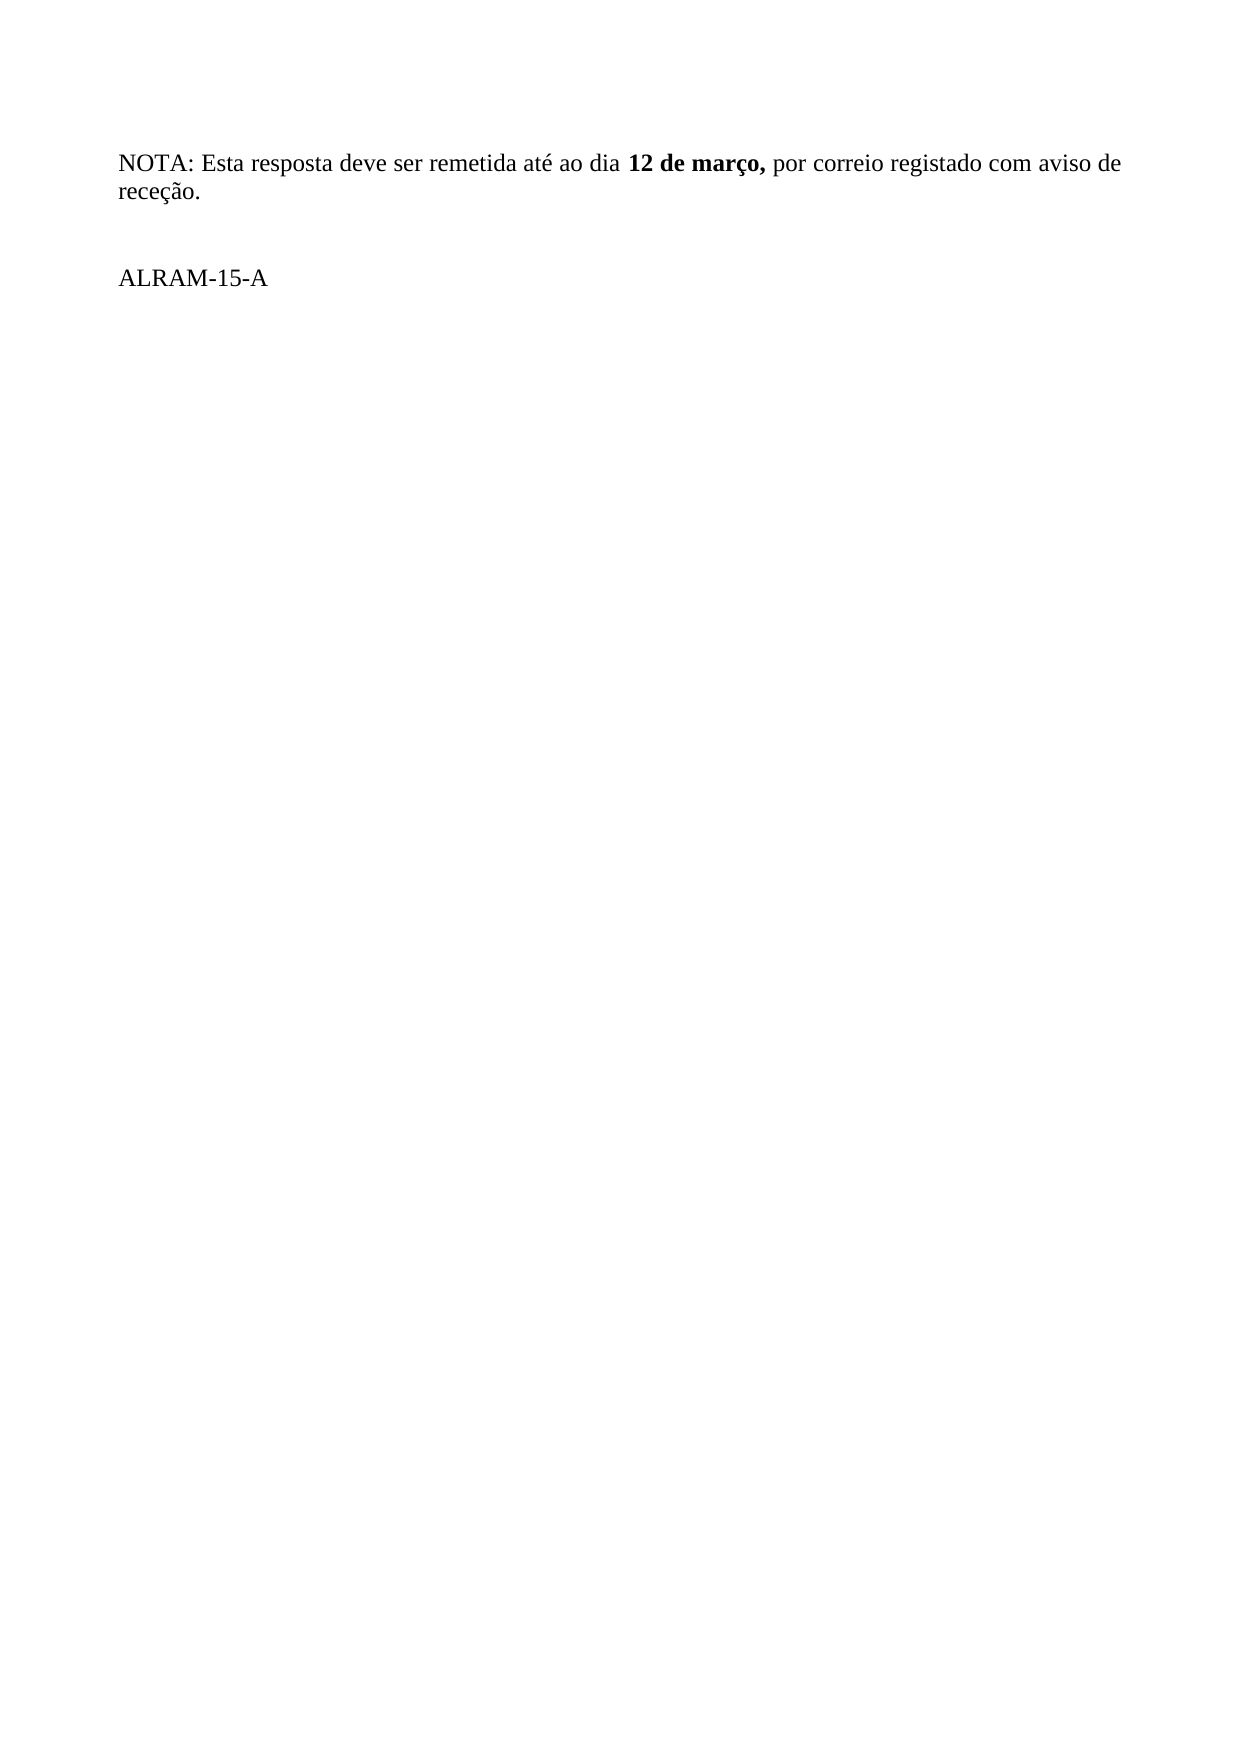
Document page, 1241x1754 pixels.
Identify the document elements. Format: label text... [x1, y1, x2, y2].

text NOTA: Esta resposta deve ser remetida até ao dia 12 de março, por correio registado com aviso de receção. [118, 148, 1122, 205]
text ALRAM-15-A [118, 263, 1122, 291]
